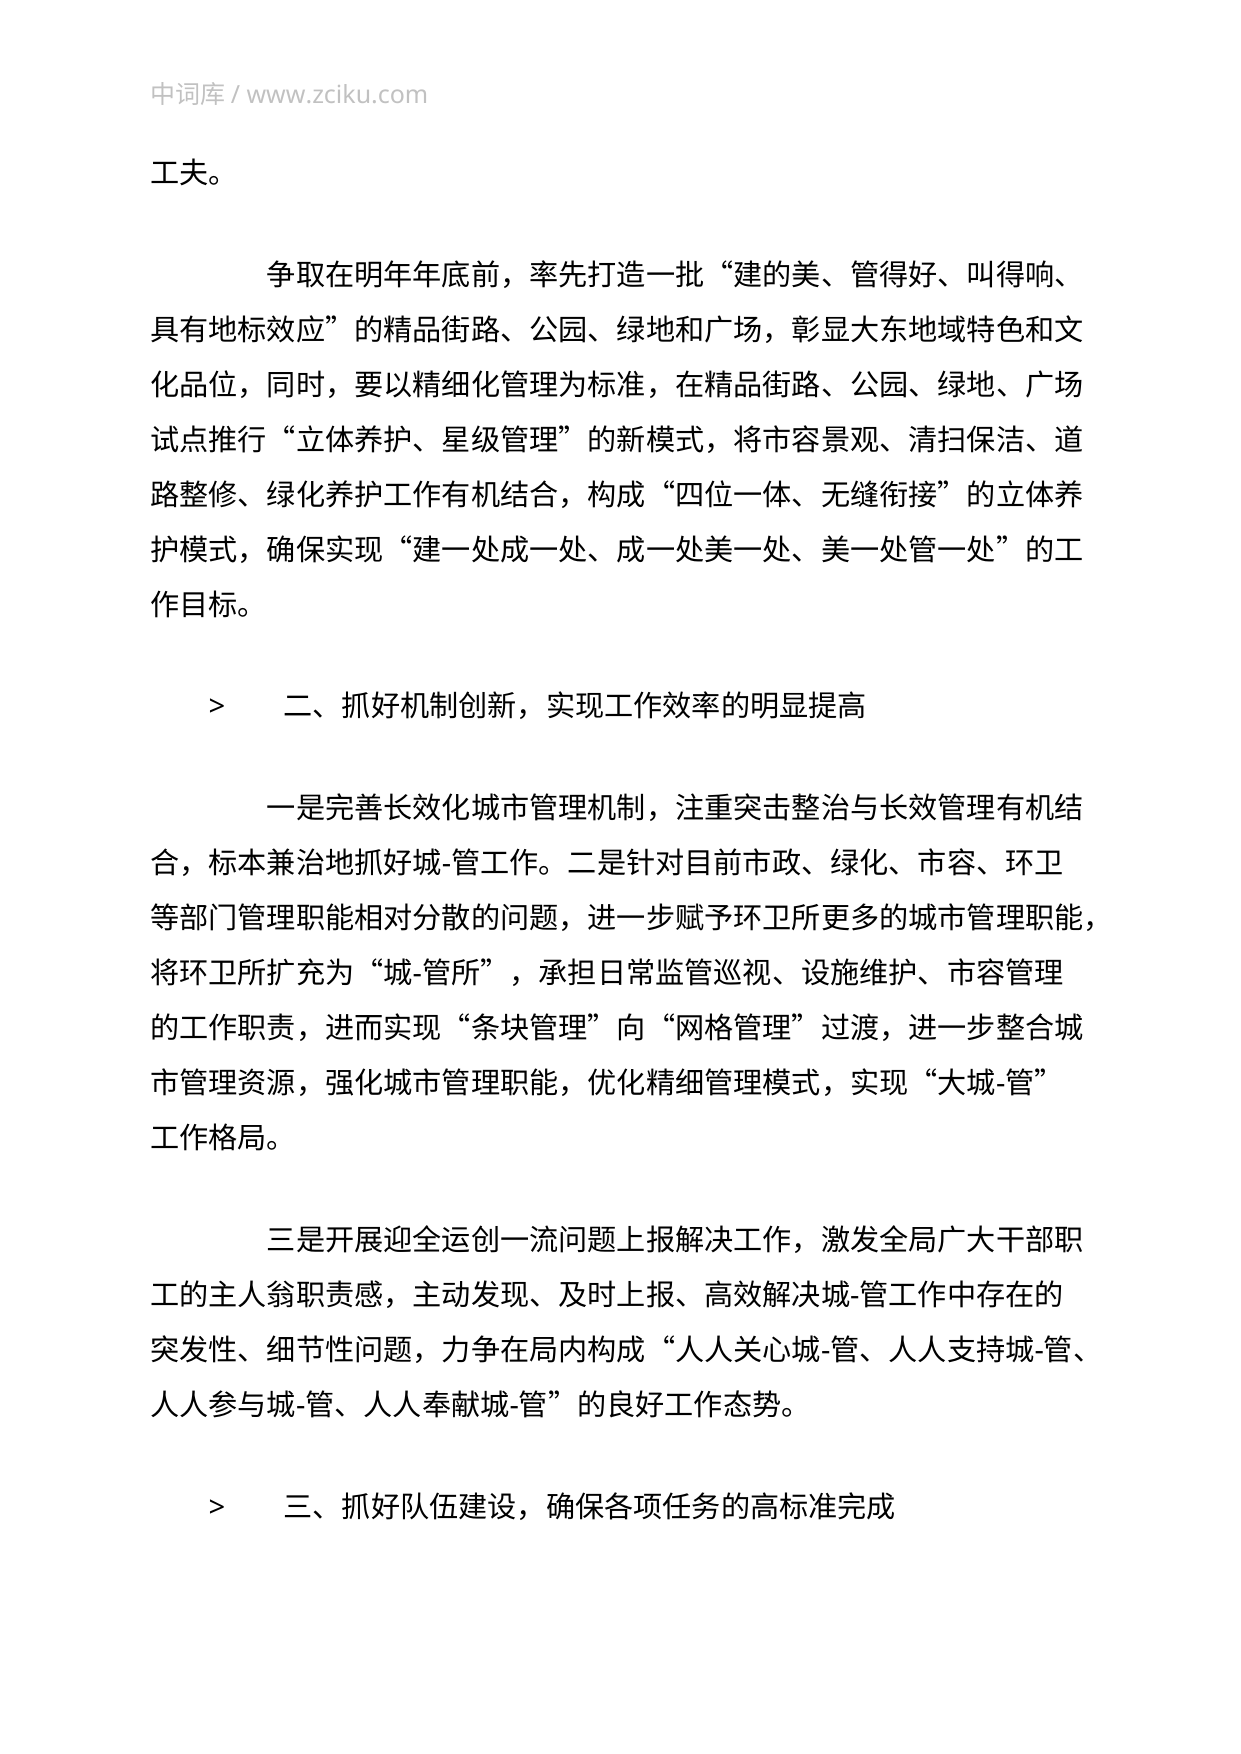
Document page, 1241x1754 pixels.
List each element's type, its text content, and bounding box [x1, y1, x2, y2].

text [150, 150, 1090, 192]
text > 三、抓好队伍建设，确保各项任务的高标准完成 [150, 1483, 1090, 1526]
text 一是完善长效化城市管理机制，注重突击整治与长效管理有机结合，标本兼治地抓好城-管工作。二是针对目前市政、绿化、市容、环卫等部门管理职能相对分散的问题，进一步赋予环卫所更多的城市管理职能，将环卫所扩充为“城-管所”，承担日常监管巡视、设施维护、市容管理的工作职责，进而实现“条块管理”向“网格管理”过渡，进一步整合城市管理资源，强化城市管理职能，优化精细管理模式，实现“大城-管”工作格局。 [150, 785, 1090, 1157]
text 争取在明年年底前，率先打造一批“建的美、管得好、叫得响、具有地标效应”的精品街路、公园、绿地和广场，彰显大东地域特色和文化品位，同时，要以精细化管理为标准，在精品街路、公园、绿地、广场试点推行“立体养护、星级管理”的新模式，将市容景观、清扫保洁、道路整修、绿化养护工作有机结合，构成“四位一体、无缝衔接”的立体养护模式，确保实现“建一处成一处、成一处美一处、美一处管一处”的工作目标。 [150, 252, 1090, 623]
text 三是开展迎全运创一流问题上报解决工作，激发全局广大干部职工的主人翁职责感，主动发现、及时上报、高效解决城-管工作中存在的突发性、细节性问题，力争在局内构成“人人关心城-管、人人支持城-管、人人参与城-管、人人奉献城-管”的良好工作态势。 [150, 1216, 1090, 1424]
text > 二、抓好机制创新，实现工作效率的明显提高 [150, 683, 1090, 725]
